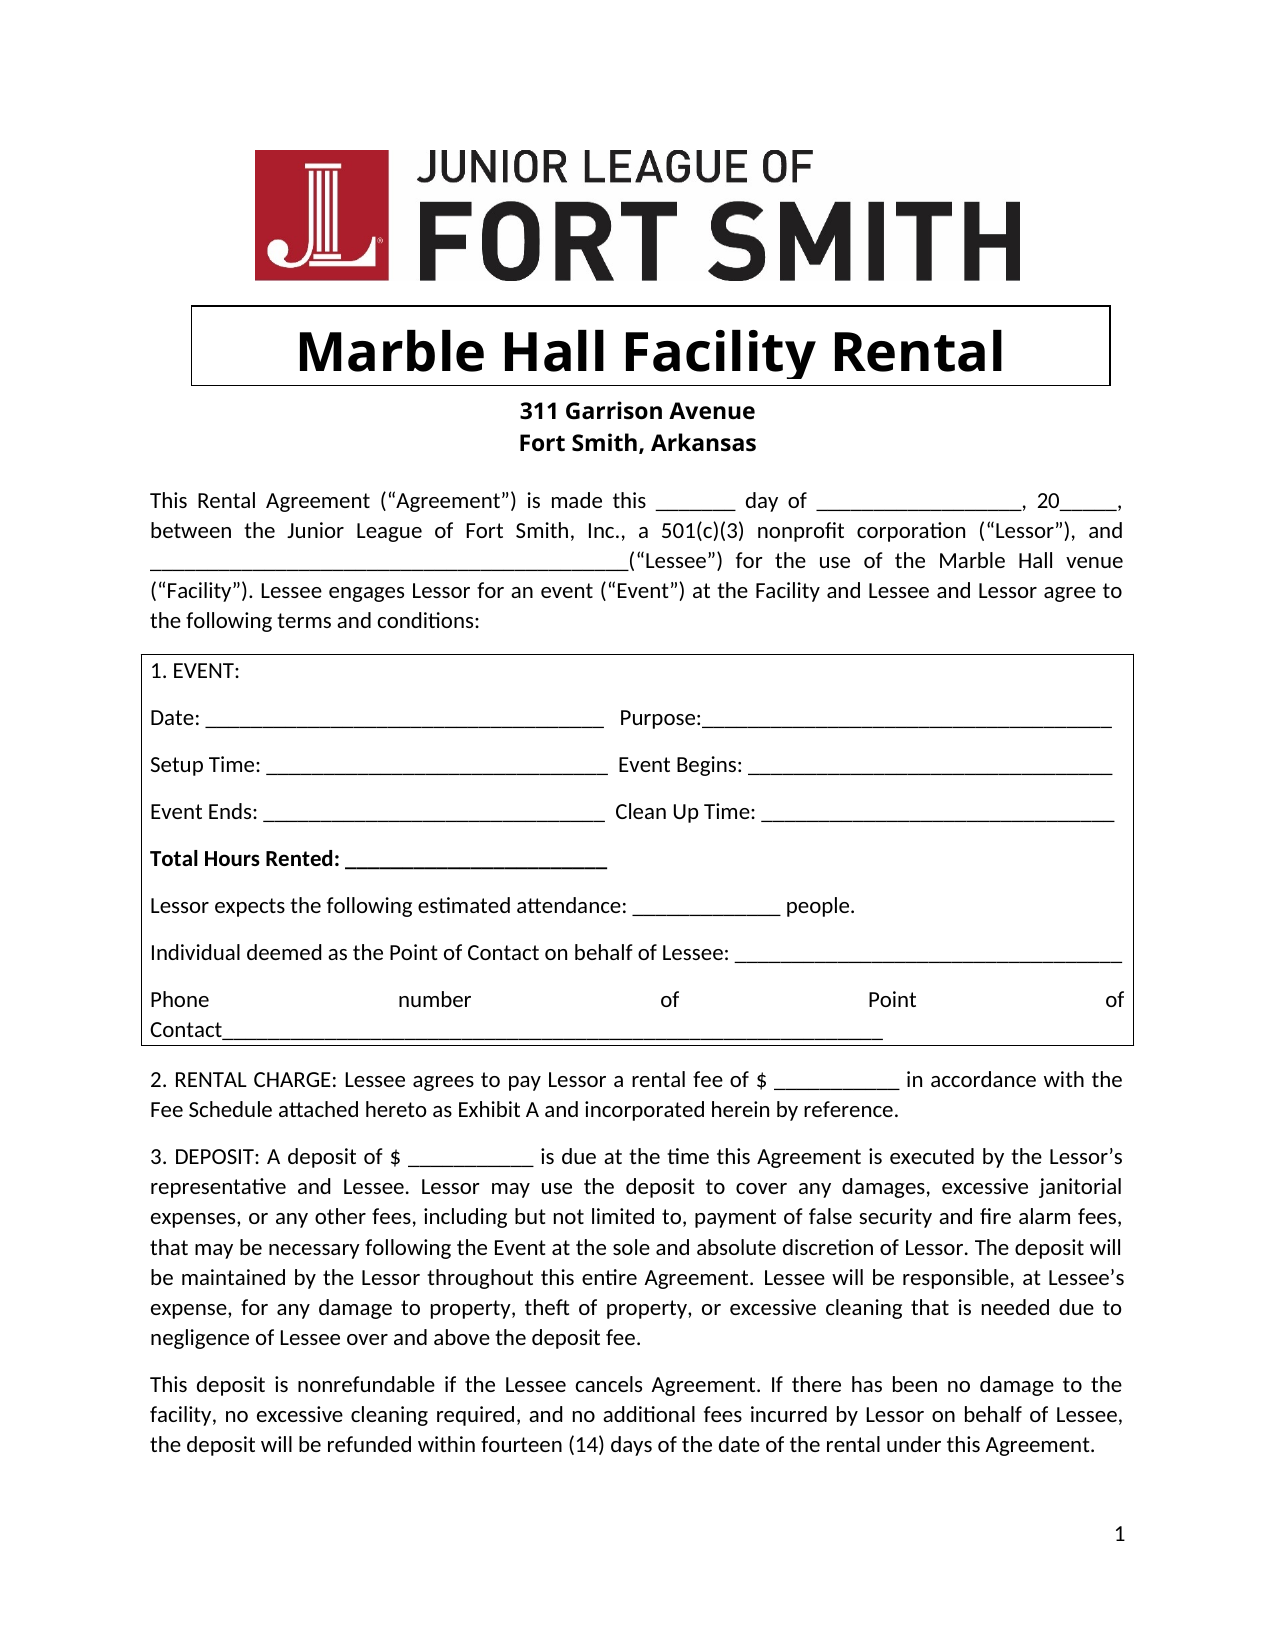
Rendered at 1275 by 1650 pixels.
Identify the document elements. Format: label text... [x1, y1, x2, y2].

text 2. RENTAL CHARGE: Lessee agrees to pay Lessor a rental fee of $ ___________ in accordance with the Fee Schedule attached hereto as Exhibit A and incorporated herein by reference. [150, 1065, 1125, 1123]
text Setup Time: ______________________________ Event Begins: ________________________________ [142, 747, 1133, 778]
text Event Ends: ______________________________ Clean Up Time: _______________________________ [142, 794, 1133, 825]
text Date: ___________________________________ Purpose:____________________________________ [142, 700, 1133, 731]
text Fort Smith, Arkansas [150, 426, 1125, 458]
text Phone number of Point of Contact__________________________________________________________ [142, 982, 1133, 1045]
text Total Hours Rented: _______________________ [142, 841, 1133, 872]
text Individual deemed as the Point of Contact on behalf of Lessee: __________________________________ [142, 935, 1133, 966]
text This Rental Agreement (“Agreement”) is made this _______ day of __________________, 20_____, between the Junior League of Fort Smith, Inc., a 501(c)(3) nonprofit corporation (“Lessor”), and __________________________________________(“Lessee”) for the use of the Marble Hall venue (“Facility”). Lessee engages Lessor for an event (“Event”) at the Facility and Lessee and Lessor agree to the following terms and conditions: [150, 486, 1125, 634]
text 1. EVENT: [142, 655, 1133, 684]
picture [255, 150, 1020, 281]
text Lessor expects the following estimated attendance: _____________ people. [142, 888, 1133, 919]
text 311 Garrison Avenue [150, 327, 1125, 426]
text This deposit is nonrefundable if the Lessee cancels Agreement. If there has been no damage to the facility, no excessive cleaning required, and no additional fees incurred by Lessor on behalf of Lessee, the deposit will be refunded within fourteen (14) days of the date of the rental under this Agreement. [150, 1370, 1125, 1458]
text 3. DEPOSIT: A deposit of $ ___________ is due at the time this Agreement is executed by the Lessor’s representative and Lessee. Lessor may use the deposit to cover any damages, excessive janitorial expenses, or any other fees, including but not limited to, payment of false security and fire alarm fees, that may be necessary following the Event at the sole and absolute discretion of Lessor. The deposit will be maintained by the Lessor throughout this entire Agreement. Lessee will be responsible, at Lessee’s expense, for any damage to property, theft of property, or excessive cleaning that is needed due to negligence of Lessee over and above the deposit fee. [150, 1142, 1125, 1351]
